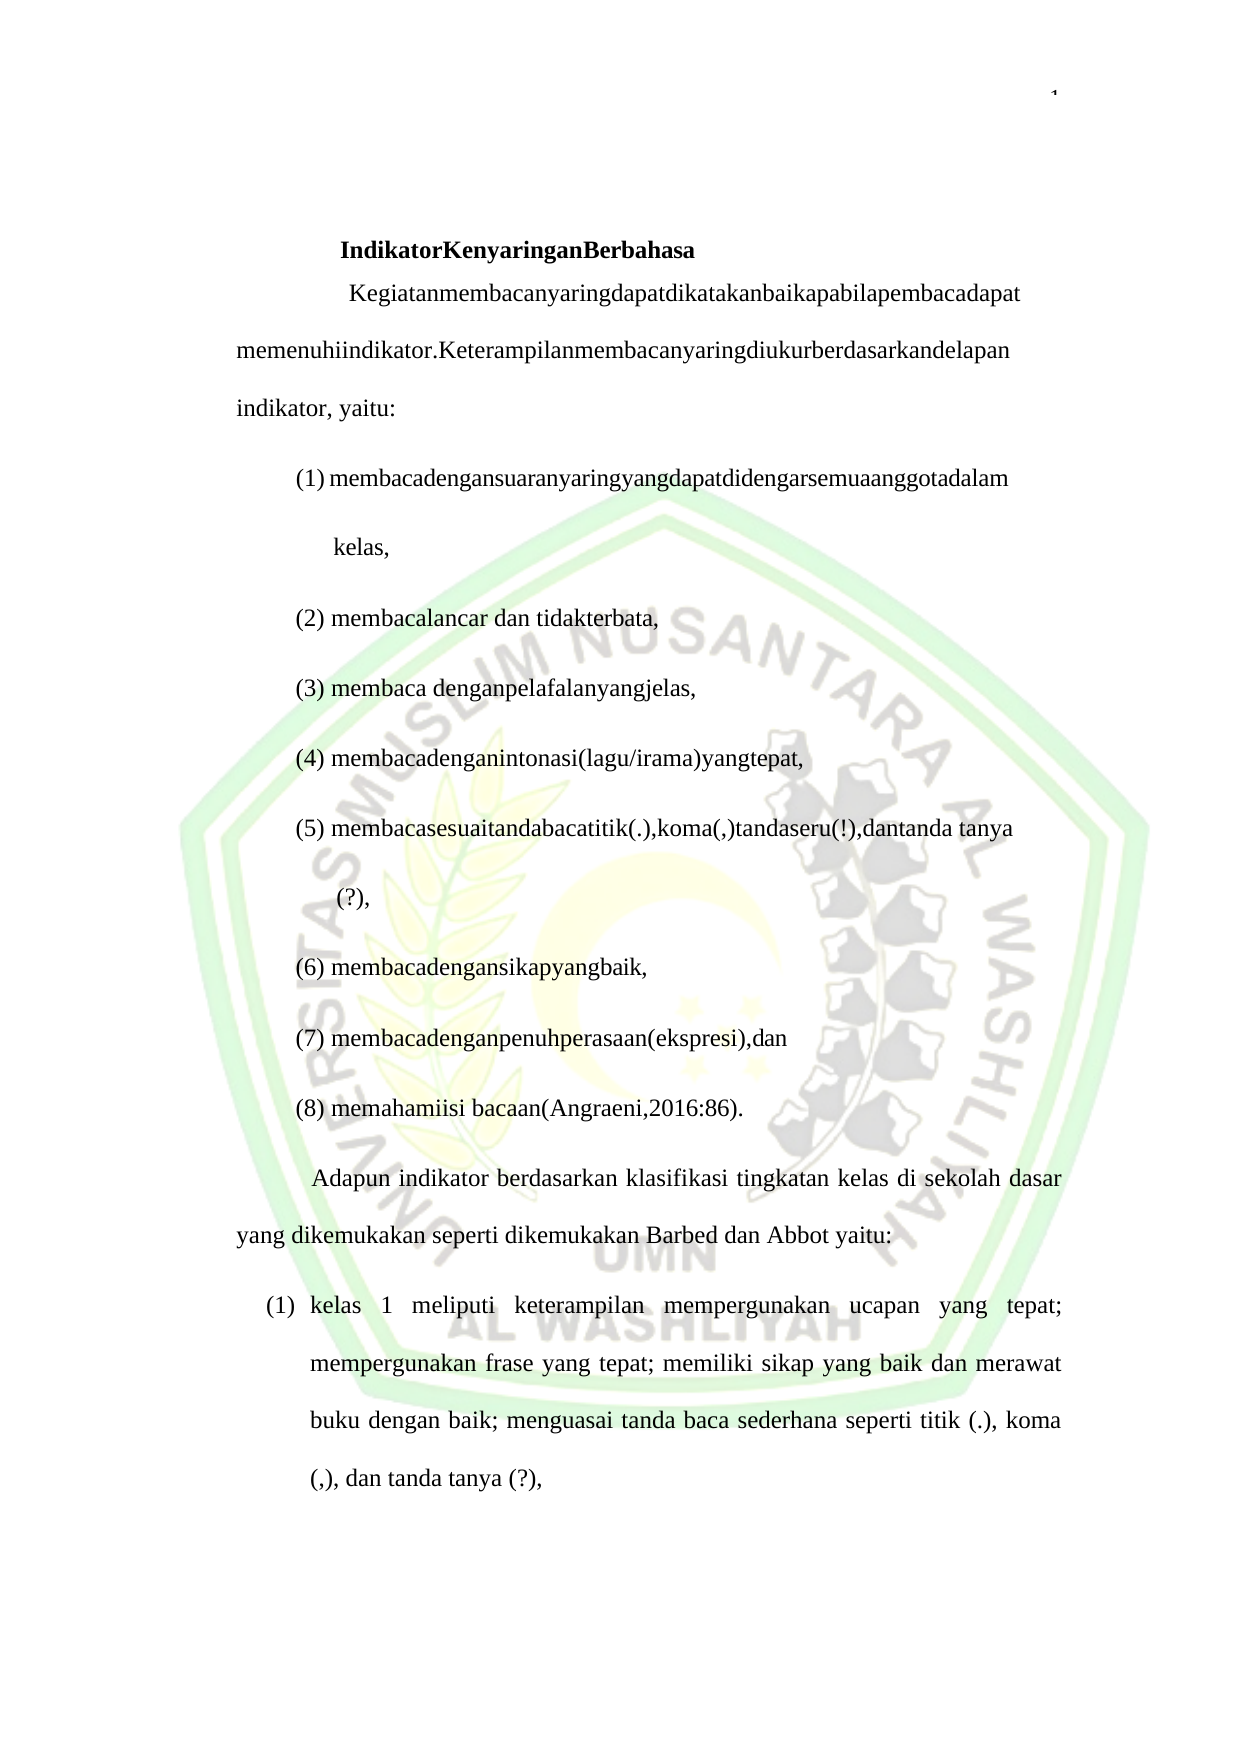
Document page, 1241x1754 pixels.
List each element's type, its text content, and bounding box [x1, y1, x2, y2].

text Kegiatanmembacanyaringdapatdikatakanbaikapabilapembacadapat memenuhiindikator.Keterampilanmembacanyaringdiukurberdasarkandelapan indikator, yaitu: [236, 278, 1063, 421]
list membacadengansikapyangbaik, [295, 952, 1152, 981]
list kelas 1 meliputi keterampilan mempergunakan ucapan yang tepat; mempergunakan frase yang tepat; memiliki sikap yang baik dan merawat buku dengan baik; menguasai tanda baca sederhana seperti titik (.), koma (,), dan tanda tanya (?), [266, 1290, 1062, 1491]
list membacadenganintonasi(lagu/irama)yangtepat, [295, 743, 1152, 771]
subtitle IndikatorKenyaringanBerbahasa [265, 235, 1152, 263]
list membacalancar dan tidakterbata, [295, 603, 1152, 631]
list membacadengansuaranyaringyangdapatdidengarsemuaanggotadalam kelas, [296, 463, 1063, 561]
list membacadenganpenuhperasaan(ekspresi),dan [295, 1023, 1152, 1051]
text Adapun indikator berdasarkan klasifikasi tingkatan kelas di sekolah dasar yang dikemukakan seperti dikemukakan Barbed dan Abbot yaitu: [236, 1163, 1062, 1249]
list membacasesuaitandabacatitik(.),koma(,)tandaseru(!),dantanda tanya (?), [295, 813, 1028, 911]
list membaca denganpelafalanyangjelas, [295, 673, 1152, 701]
list memahamiisi bacaan(Angraeni,2016:86). [295, 1093, 1152, 1121]
